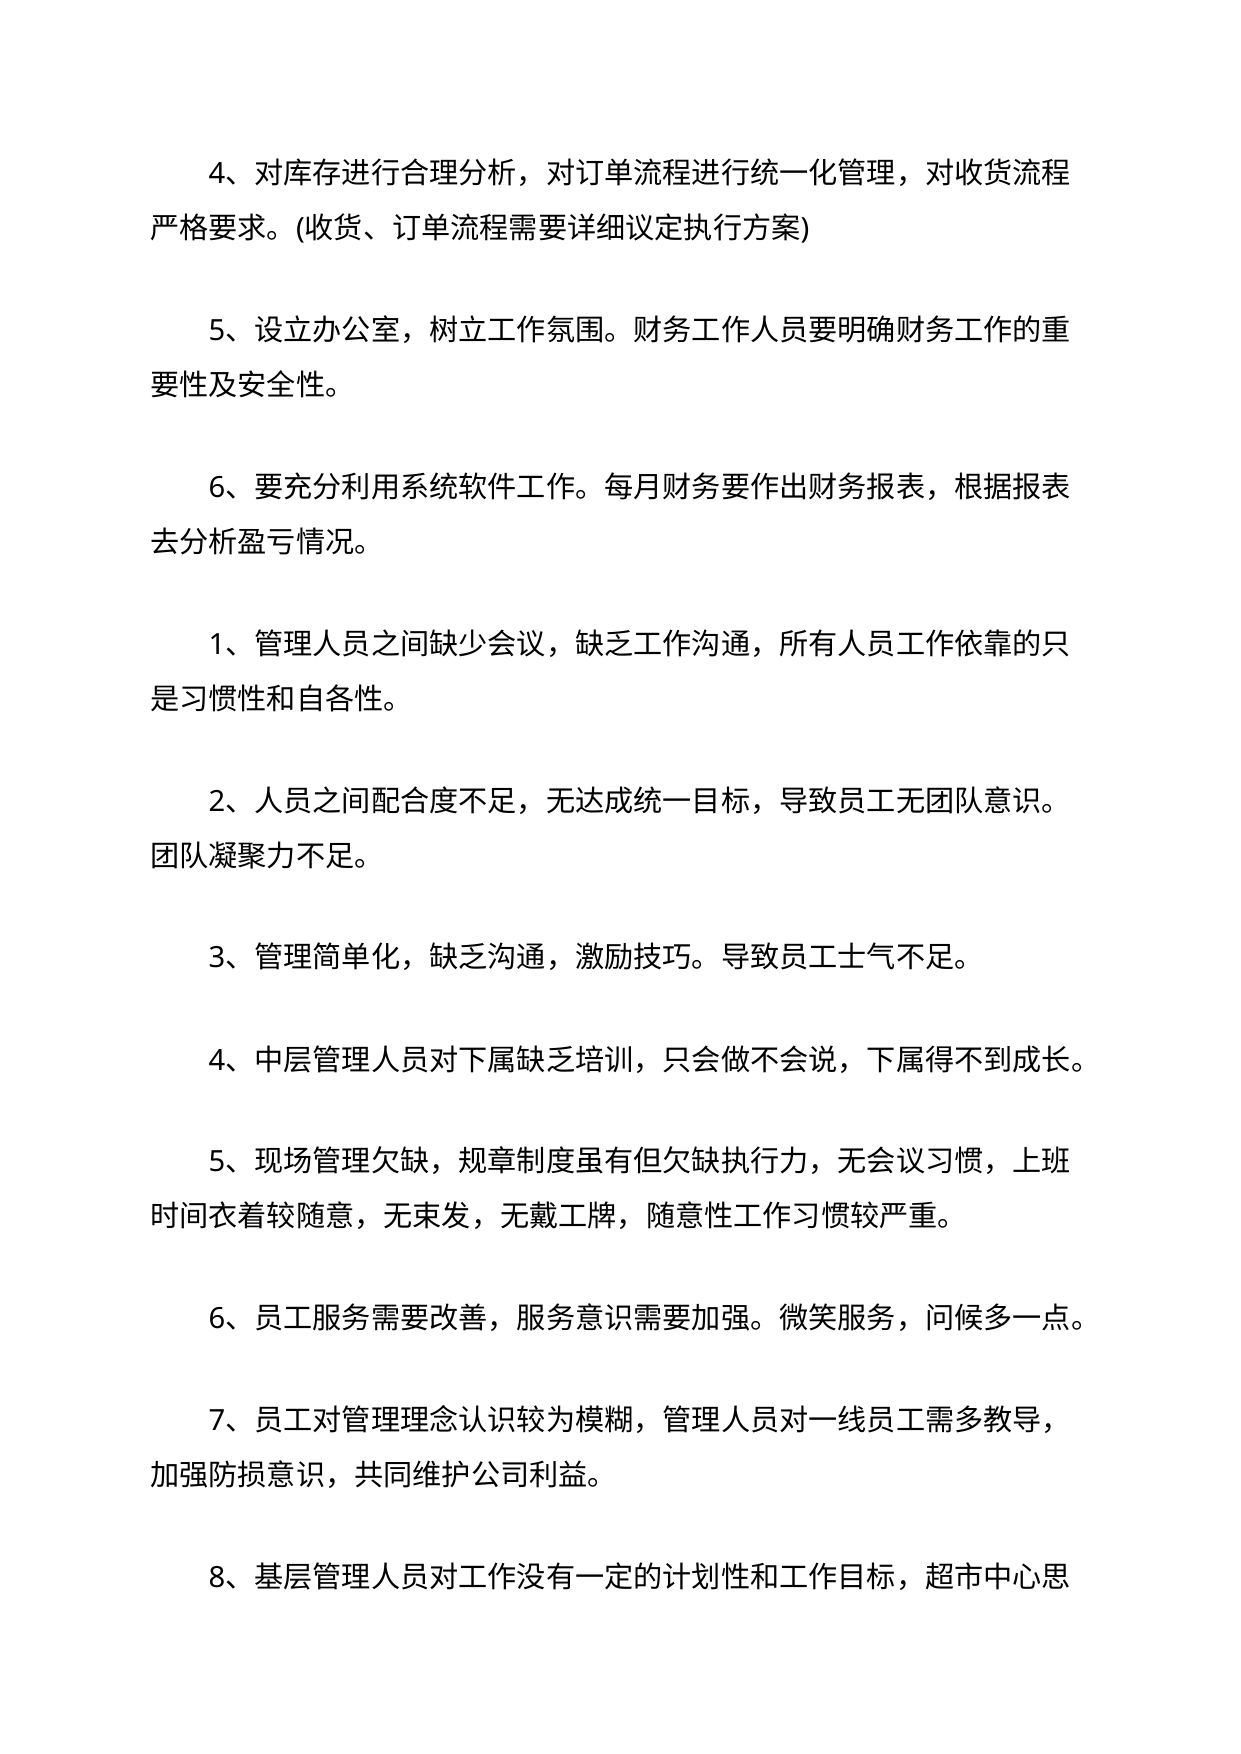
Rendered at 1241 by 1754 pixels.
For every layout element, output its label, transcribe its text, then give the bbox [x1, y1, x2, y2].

text 3、管理简单化，缺乏沟通，激励技巧。导致员工士气不足。 [150, 934, 1090, 976]
text 6、员工服务需要改善，服务意识需要加强。微笑服务，问候多一点。 [150, 1295, 1090, 1337]
text 5、现场管理欠缺，规章制度虽有但欠缺执行力，无会议习惯，上班时间衣着较随意，无束发，无戴工牌，随意性工作习惯较严重。 [150, 1138, 1090, 1235]
text 1、管理人员之间缺少会议，缺乏工作沟通，所有人员工作依靠的只是习惯性和自各性。 [150, 621, 1090, 718]
text 4、对库存进行合理分析，对订单流程进行统一化管理，对收货流程严格要求。(收货、订单流程需要详细议定执行方案) [150, 150, 1090, 247]
text 4、中层管理人员对下属缺乏培训，只会做不会说，下属得不到成长。 [150, 1036, 1090, 1078]
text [150, 1553, 1090, 1596]
text 5、设立办公室，树立工作氛围。财务工作人员要明确财务工作的重要性及安全性。 [150, 307, 1090, 404]
text 2、人员之间配合度不足，无达成统一目标，导致员工无团队意识。团队凝聚力不足。 [150, 777, 1090, 874]
text 6、要充分利用系统软件工作。每月财务要作出财务报表，根据报表去分析盈亏情况。 [150, 464, 1090, 561]
text 7、员工对管理理念认识较为模糊，管理人员对一线员工需多教导，加强防损意识，共同维护公司利益。 [150, 1397, 1090, 1494]
